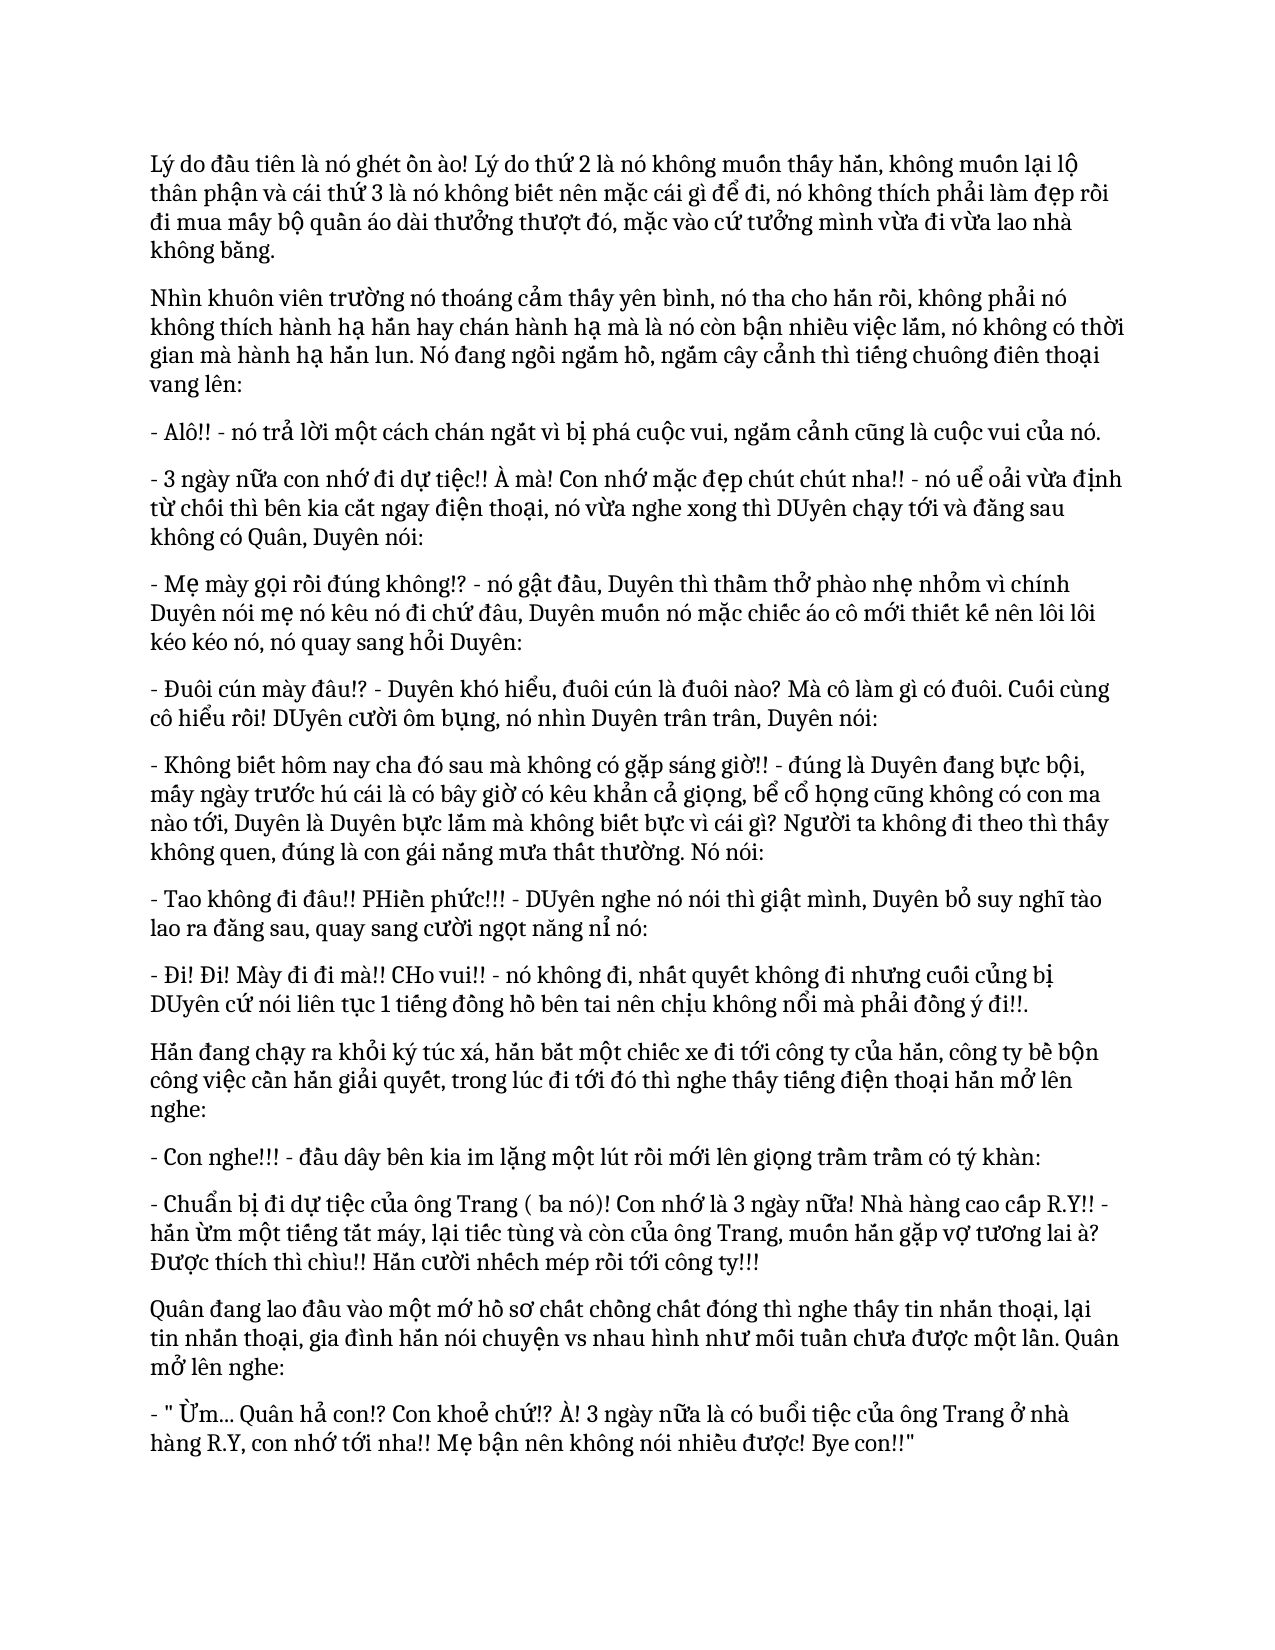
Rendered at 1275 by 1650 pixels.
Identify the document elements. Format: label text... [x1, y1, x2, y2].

text - Con nghe!!! - đầu dây bên kia im lặng một lút rồi mới lên giọng trầm trầm có tý khàn: [150, 1142, 1125, 1171]
text Nhìn khuôn viên trường nó thoáng cảm thấy yên bình, nó tha cho hắn rồi, không phải nó không thích hành hạ hắn hay chán hành hạ mà là nó còn bận nhiều việc lắm, nó không có thời gian mà hành hạ hắn lun. Nó đang ngồi ngắm hồ, ngắm cây cảnh thì tiếng chuông điên thoại vang lên: [150, 284, 1125, 399]
text - Chuẩn bị đi dự tiệc của ông Trang ( ba nó)! Con nhớ là 3 ngày nữa! Nhà hàng cao cấp R.Y!! - hắn ừm một tiếng tắt máy, lại tiếc tùng và còn của ông Trang, muốn hắn gặp vợ tương lai à? Được thích thì chìu!! Hắn cười nhếch mép rồi tới công ty!!! [150, 1190, 1125, 1276]
text - 3 ngày nữa con nhớ đi dự tiệc!! À mà! Con nhớ mặc đẹp chút chút nha!! - nó uể oải vừa định từ chối thì bên kia cắt ngay điện thoại, nó vừa nghe xong thì DUyên chạy tới và đằng sau không có Quân, Duyên nói: [150, 465, 1125, 551]
text - Đuôi cún mày đâu!? - Duyên khó hiểu, đuôi cún là đuôi nào? Mà cô làm gì có đuôi. Cuối cùng cô hiểu rồi! DUyên cười ôm bụng, nó nhìn Duyên trân trân, Duyên nói: [150, 675, 1125, 732]
text - Tao không đi đâu!! PHiền phức!!! - DUyên nghe nó nói thì giật mình, Duyên bỏ suy nghĩ tào lao ra đằng sau, quay sang cười ngọt năng nỉ nó: [150, 885, 1125, 942]
text Quân đang lao đầu vào một mớ hồ sơ chất chồng chất đóng thì nghe thấy tin nhắn thoại, lại tin nhắn thoại, gia đình hắn nói chuyện vs nhau hình như mỗi tuần chưa được một lần. Quân mở lên nghe: [150, 1295, 1125, 1381]
text Lý do đầu tiên là nó ghét ồn ào! Lý do thứ 2 là nó không muốn thấy hắn, không muốn lại lộ thân phận và cái thứ 3 là nó không biết nên mặc cái gì để đi, nó không thích phải làm đẹp rồi đi mua mấy bộ quần áo dài thưởng thượt đó, mặc vào cứ tưởng mình vừa đi vừa lao nhà không bằng. [150, 150, 1125, 265]
text - Không biết hôm nay cha đó sau mà không có gặp sáng giờ!! - đúng là Duyên đang bực bội, mấy ngày trước hú cái là có bây giờ có kêu khản cả giọng, bể cổ họng cũng không có con ma nào tới, Duyên là Duyên bực lắm mà không biết bực vì cái gì? Người ta không đi theo thì thấy không quen, đúng là con gái nắng mưa thất thường. Nó nói: [150, 751, 1125, 866]
text - Alô!! - nó trả lời một cách chán ngắt vì bị phá cuộc vui, ngắm cảnh cũng là cuộc vui của nó. [150, 417, 1125, 446]
text Hắn đang chạy ra khỏi ký túc xá, hắn bắt một chiếc xe đi tới công ty của hắn, công ty bề bộn công việc cần hắn giải quyết, trong lúc đi tới đó thì nghe thấy tiếng điện thoại hắn mở lên nghe: [150, 1037, 1125, 1124]
text - " Ừm... Quân hả con!? Con khoẻ chứ!? À! 3 ngày nữa là có buổi tiệc của ông Trang ở nhà hàng R.Y, con nhớ tới nha!! Mẹ bận nên không nói nhiều được! Bye con!!" [150, 1400, 1125, 1457]
text - Đi! Đi! Mày đi đi mà!! CHo vui!! - nó không đi, nhất quyết không đi nhưng cuối củng bị DUyên cứ nói liên tục 1 tiếng đồng hồ bên tai nên chịu không nổi mà phải đồng ý đi!!. [150, 961, 1125, 1019]
text - Mẹ mày gọi rồi đúng không!? - nó gật đầu, Duyên thì thầm thở phào nhẹ nhỏm vì chính Duyên nói mẹ nó kêu nó đi chứ đâu, Duyên muốn nó mặc chiếc áo cô mới thiết kế nên lôi lôi kéo kéo nó, nó quay sang hỏi Duyên: [150, 570, 1125, 656]
